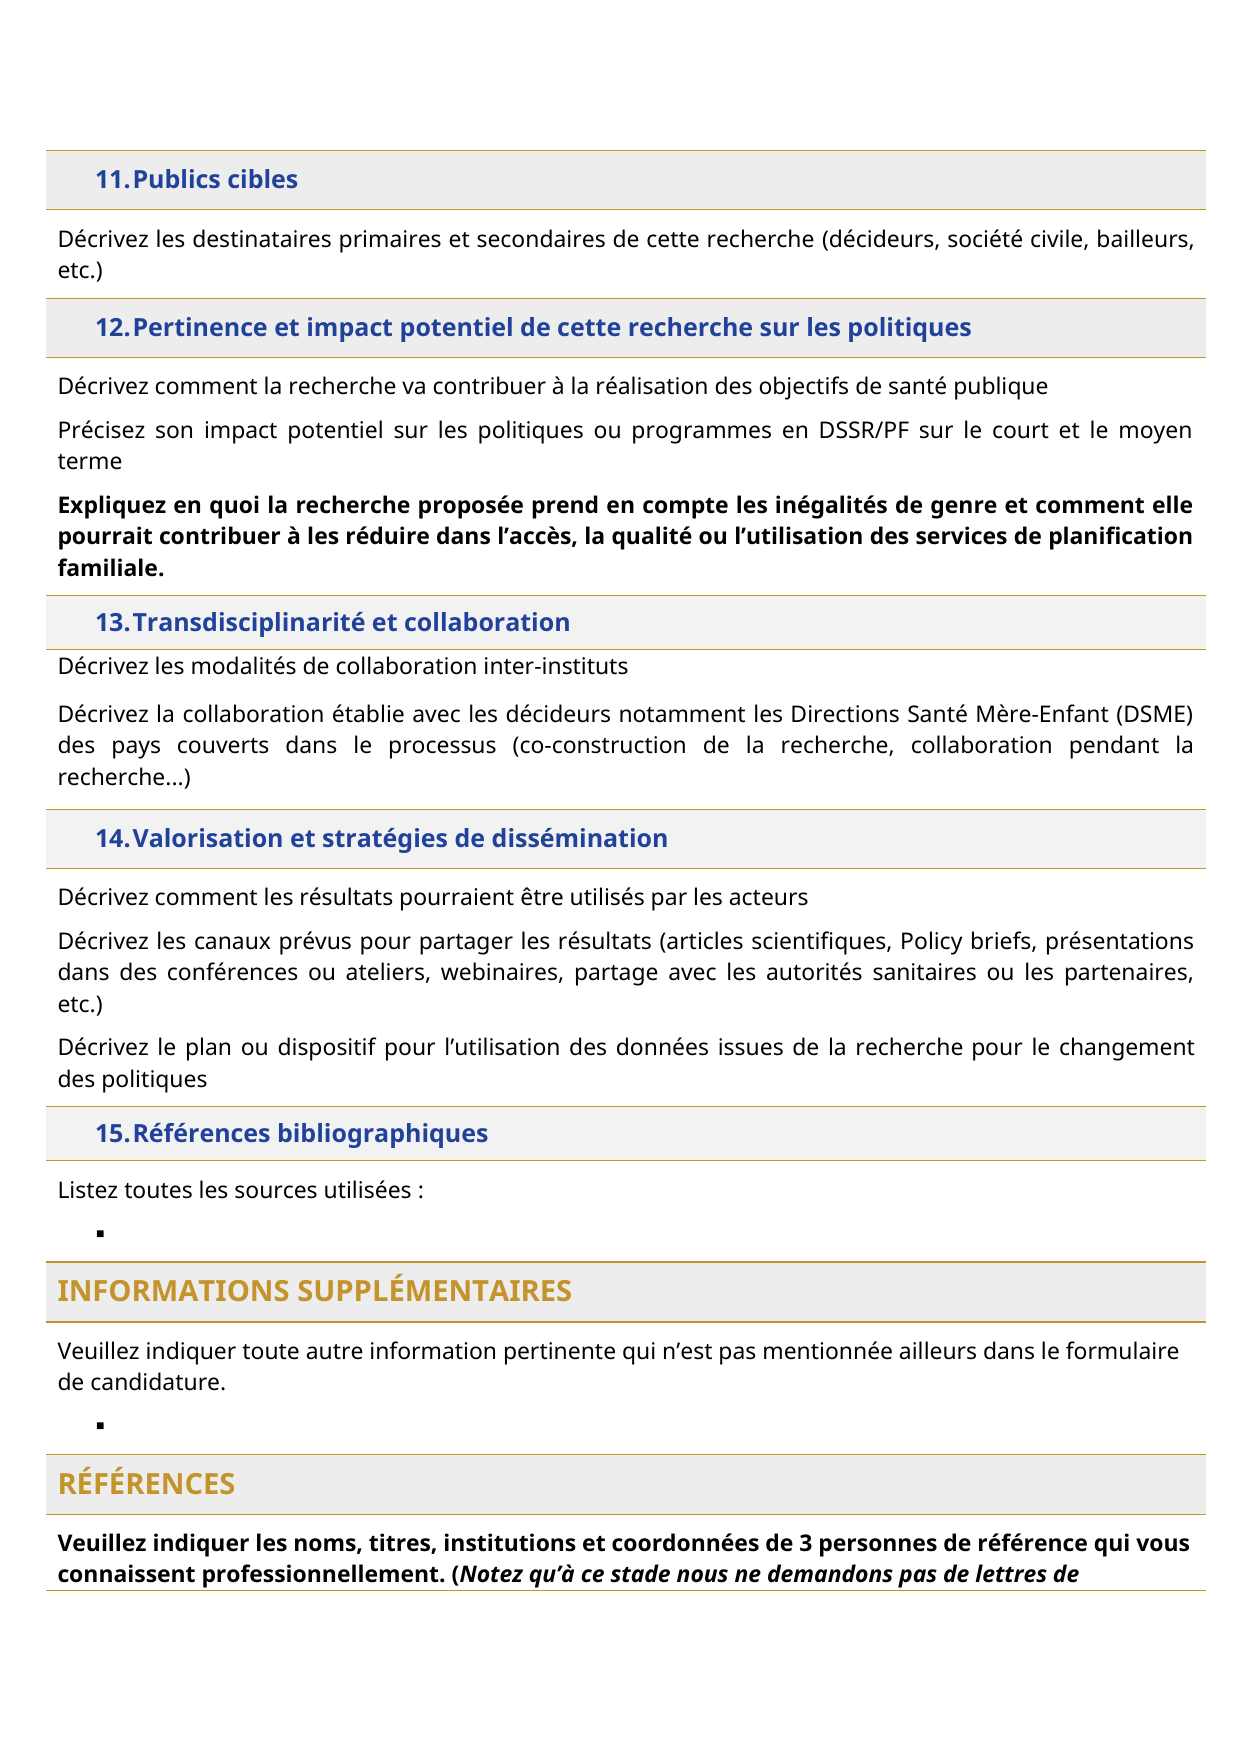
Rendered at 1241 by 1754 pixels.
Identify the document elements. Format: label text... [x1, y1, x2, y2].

table_cell Décrivez les destinataires primaires et secondaires de cette recherche (décideurs, société civile, bailleurs, etc.) [46, 210, 1206, 298]
table_cell INFORMATIONS SUPPLÉMENTAIRES [46, 1263, 1206, 1321]
table_cell Décrivez les modalités de collaboration inter-instituts Décrivez la collaboration établie avec les décideurs notamment les Directions Santé Mère-Enfant (DSME) des pays couverts dans le processus (co-construction de la recherche, collaboration pendant la recherche...) [46, 650, 1206, 809]
table_cell Listez toutes les sources utilisées : [46, 1161, 1206, 1261]
table_cell RÉFÉRENCES [46, 1455, 1206, 1514]
table_cell Décrivez comment les résultats pourraient être utilisés par les acteurs Décrivez les canaux prévus pour partager les résultats (articles scientifiques, Policy briefs, présentations dans des conférences ou ateliers, webinaires, partage avec les autorités sanitaires ou les partenaires, etc.) Décrivez le plan ou dispositif pour l’utilisation des données issues de la recherche pour le changement des politiques [46, 869, 1206, 1106]
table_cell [46, 1515, 1206, 1590]
table_cell Veuillez indiquer toute autre information pertinente qui n’est pas mentionnée ailleurs dans le formulaire de candidature. [46, 1323, 1206, 1454]
table_cell Publics cibles [46, 151, 1206, 209]
table_cell Transdisciplinarité et collaboration [46, 596, 1206, 649]
table_cell Valorisation et stratégies de dissémination [46, 810, 1206, 868]
table_cell Pertinence et impact potentiel de cette recherche sur les politiques [46, 299, 1206, 357]
table_cell Décrivez comment la recherche va contribuer à la réalisation des objectifs de santé publique Précisez son impact potentiel sur les politiques ou programmes en DSSR/PF sur le court et le moyen terme Expliquez en quoi la recherche proposée prend en compte les inégalités de genre et comment elle pourrait contribuer à les réduire dans l’accès, la qualité ou l’utilisation des services de planification familiale. [46, 358, 1206, 595]
table_cell Références bibliographiques [46, 1107, 1206, 1160]
